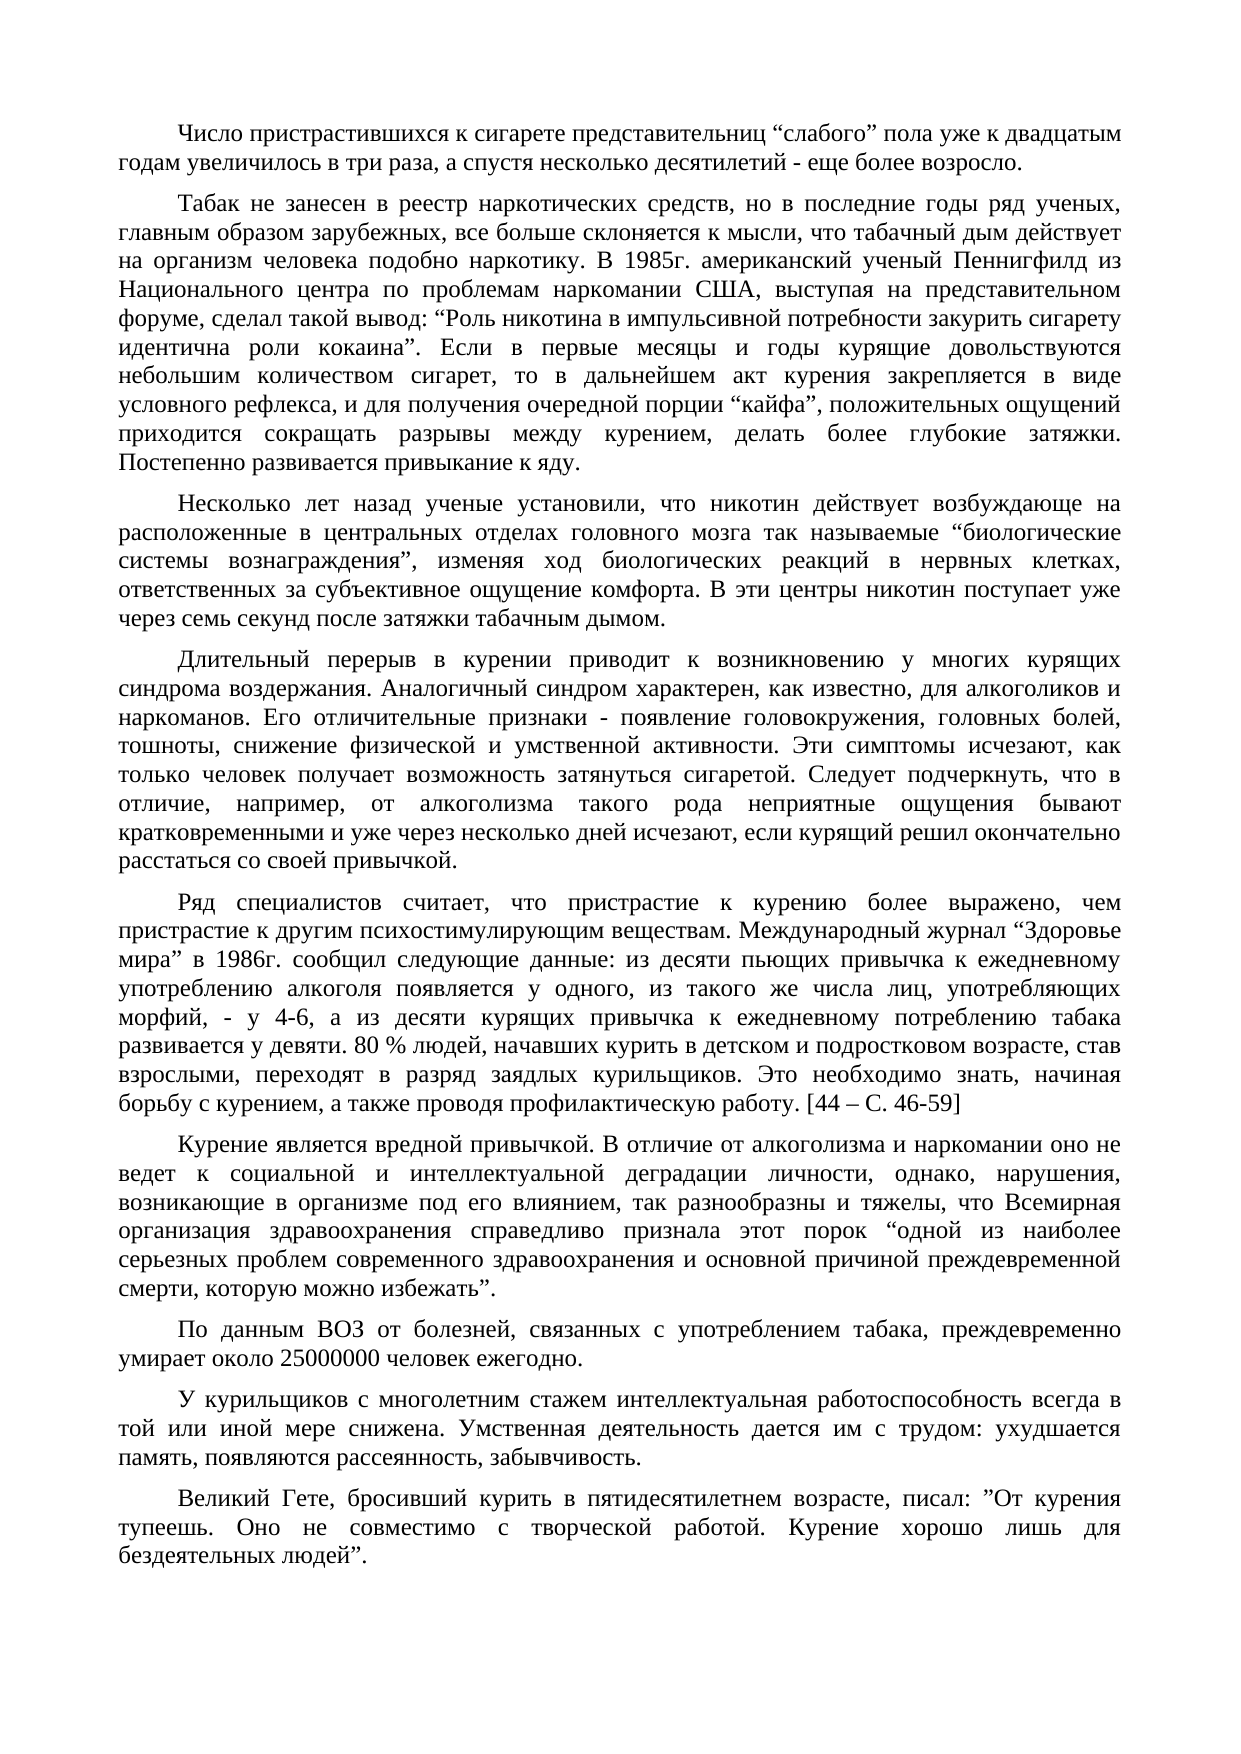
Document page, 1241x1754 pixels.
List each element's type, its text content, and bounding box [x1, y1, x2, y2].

text Ряд специалистов считает, что пристрастие к курению более выражено, чем пристрастие к другим психостимулирующим веществам. Международный журнал “Здоровье мира” в 1986г. сообщил следующие данные: из десяти пьющих привычка к ежедневному употреблению алкоголя появляется у одного, из такого же числа лиц, употребляющих морфий, - у 4-6, а из десяти курящих привычка к ежедневному потреблению табака развивается у девяти. 80 % людей, начавших курить в детском и подростковом возрасте, став взрослыми, переходят в разряд заядлых курильщиков. Это необходимо знать, начиная борьбу с курением, а также проводя профилактическую работу. [44 – C. 46-59] [118, 887, 1122, 1117]
text Длительный перерыв в курении приводит к возникновению у многих курящих синдрома воздержания. Аналогичный синдром характерен, как известно, для алкоголиков и наркоманов. Его отличительные признаки - появление головокружения, головных болей, тошноты, снижение физической и умственной активности. Эти симптомы исчезают, как только человек получает возможность затянуться сигаретой. Следует подчеркнуть, что в отличие, например, от алкоголизма такого рода неприятные ощущения бывают кратковременными и уже через несколько дней исчезают, если курящий решил окончательно расстаться со своей привычкой. [118, 644, 1122, 874]
text Число пристрастившихся к сигарете представительниц “слабого” пола уже к двадцатым годам увеличилось в три раза, а спустя несколько десятилетий - еще более возросло. [118, 118, 1122, 176]
text Курение является вредной привычкой. В отличие от алкоголизма и наркомании оно не ведет к социальной и интеллектуальной деградации личности, однако, нарушения, возникающие в организме под его влиянием, так разнообразны и тяжелы, что Всемирная организация здравоохранения справедливо признала этот порок “одной из наиболее серьезных проблем современного здравоохранения и основной причиной преждевременной смерти, которую можно избежать”. [118, 1129, 1122, 1302]
text У курильщиков с многолетним стажем интеллектуальная работоспособность всегда в той или иной мере снижена. Умственная деятельность дается им с трудом: ухудшается память, появляются рассеянность, забывчивость. [118, 1384, 1122, 1471]
text По данным ВОЗ от болезней, связанных с употреблением табака, преждевременно умирает около 25000000 человек ежегодно. [118, 1314, 1122, 1372]
text Табак не занесен в реестр наркотических средств, но в последние годы ряд ученых, главным образом зарубежных, все больше склоняется к мысли, что табачный дым действует на организм человека подобно наркотику. В 1985г. американский ученый Пеннигфилд из Национального центра по проблемам наркомании США, выступая на представительном форуме, сделал такой вывод: “Роль никотина в импульсивной потребности закурить сигарету идентична роли кокаина”. Если в первые месяцы и годы курящие довольствуются небольшим количеством сигарет, то в дальнейшем акт курения закрепляется в виде условного рефлекса, и для получения очередной порции “кайфа”, положительных ощущений приходится сокращать разрывы между курением, делать более глубокие затяжки. Постепенно развивается привыкание к яду. [118, 188, 1122, 476]
text Несколько лет назад ученые установили, что никотин действует возбуждающе на расположенные в центральных отделах головного мозга так называемые “биологические системы вознаграждения”, изменяя ход биологических реакций в нервных клетках, ответственных за субъективное ощущение комфорта. В эти центры никотин поступает уже через семь секунд после затяжки табачным дымом. [118, 488, 1122, 632]
text Великий Гете, бросивший курить в пятидесятилетнем возрасте, писал: ”От курения тупеешь. Оно не совместимо с творческой работой. Курение хорошо лишь для бездеятельных людей”. [118, 1483, 1122, 1569]
